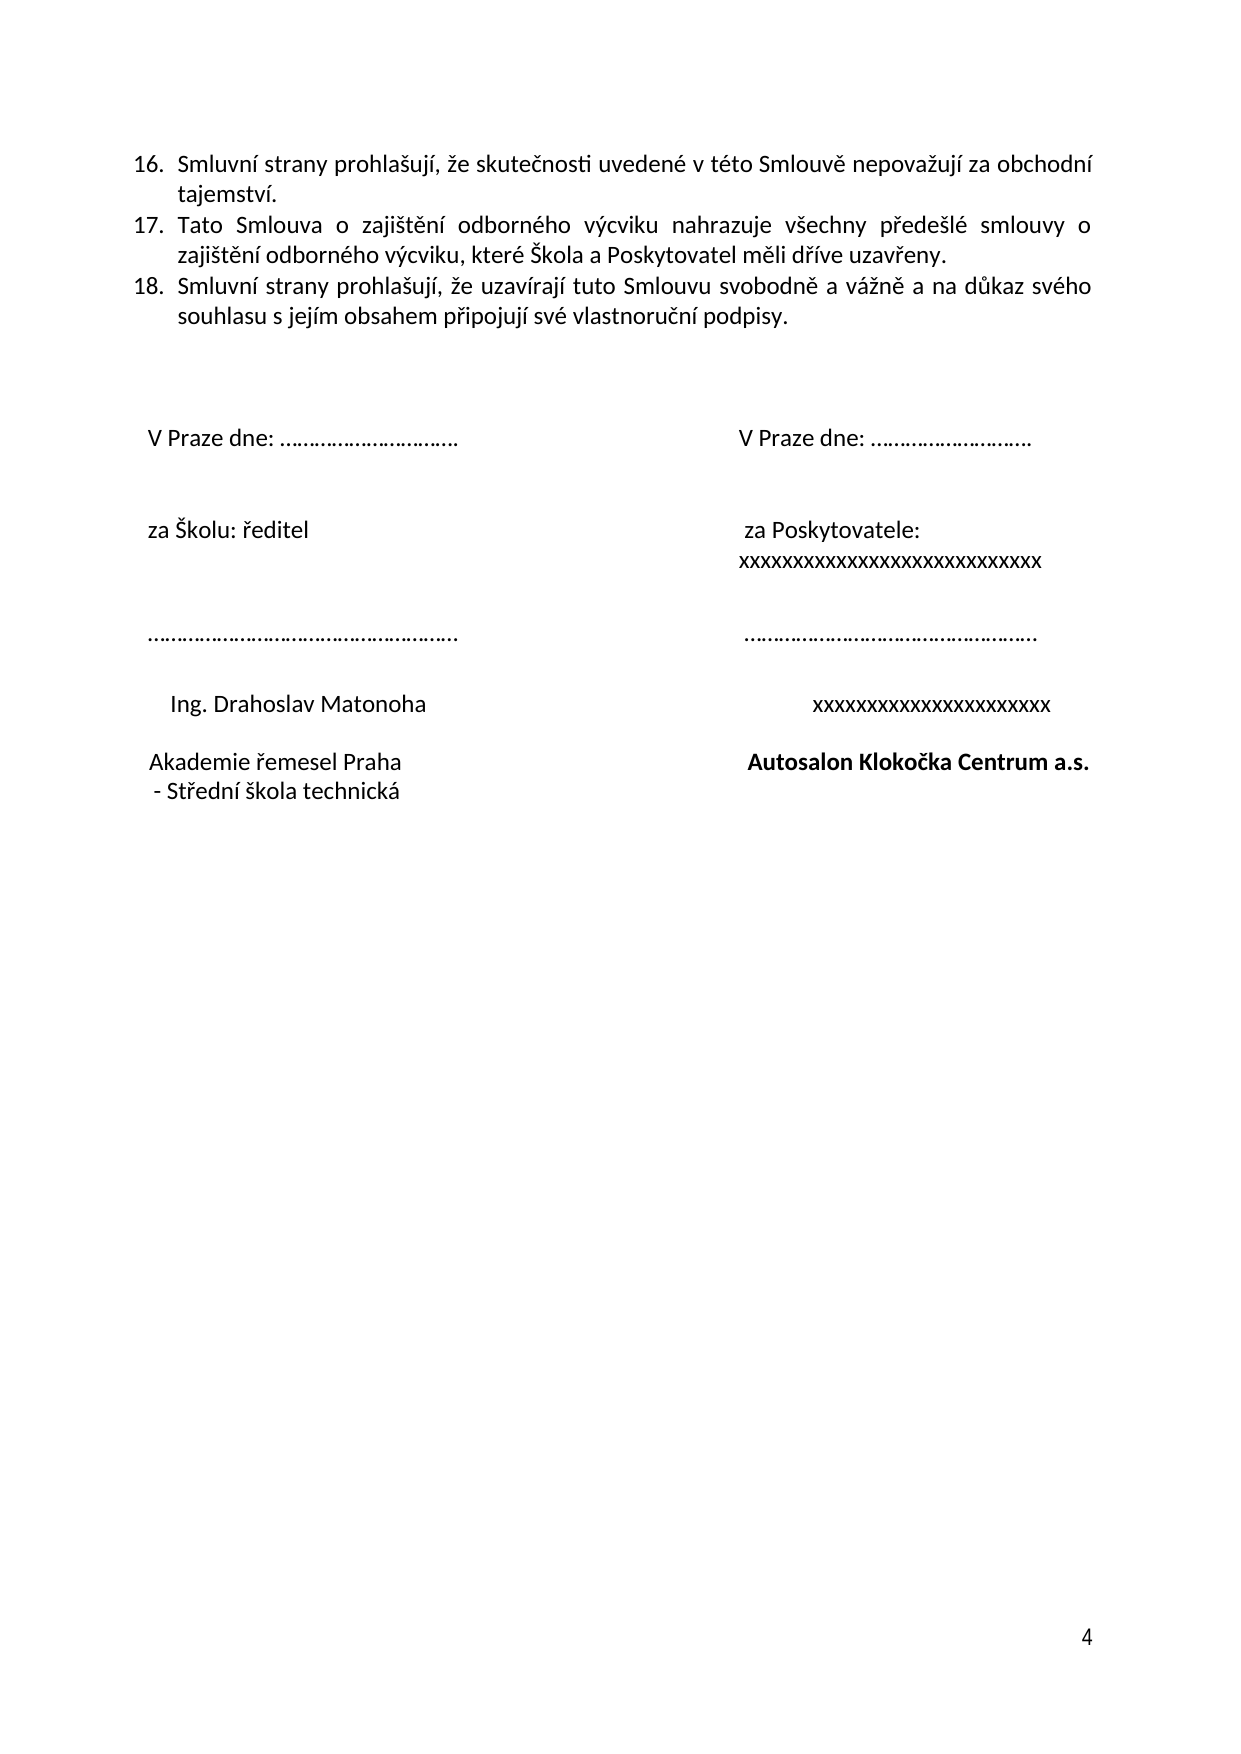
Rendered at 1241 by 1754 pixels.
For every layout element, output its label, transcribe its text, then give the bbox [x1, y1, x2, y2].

text V Praze dne: …………………………. V Praze dne: ………………………. [148, 422, 1092, 453]
list Smluvní strany prohlašují, že uzavírají tuto Smlouvu svobodně a vážně a na důkaz svého souhlasu s jejím obsahem připojují své vlastnoruční podpisy. [133, 270, 1092, 331]
text za Školu: ředitel za Poskytovatele: [148, 514, 1092, 544]
text ……………………………………………… …………………………………………… [148, 618, 1092, 647]
text Ing. Drahoslav Matonoha xxxxxxxxxxxxxxxxxxxxxx [148, 689, 1092, 718]
list Smluvní strany prohlašují, že skutečnosti uvedené v této Smlouvě nepovažují za obchodní tajemství. [133, 148, 1092, 209]
text xxxxxxxxxxxxxxxxxxxxxxxxxxxx [148, 544, 1092, 575]
text Akademie řemesel Praha Autosalon Klokočka Centrum a.s. [148, 747, 1092, 776]
list Tato Smlouva o zajištění odborného výcviku nahrazuje všechny předešlé smlouvy o zajištění odborného výcviku, které Škola a Poskytovatel měli dříve uzavřeny. [133, 209, 1092, 270]
text - Střední škola technická [148, 776, 1092, 806]
